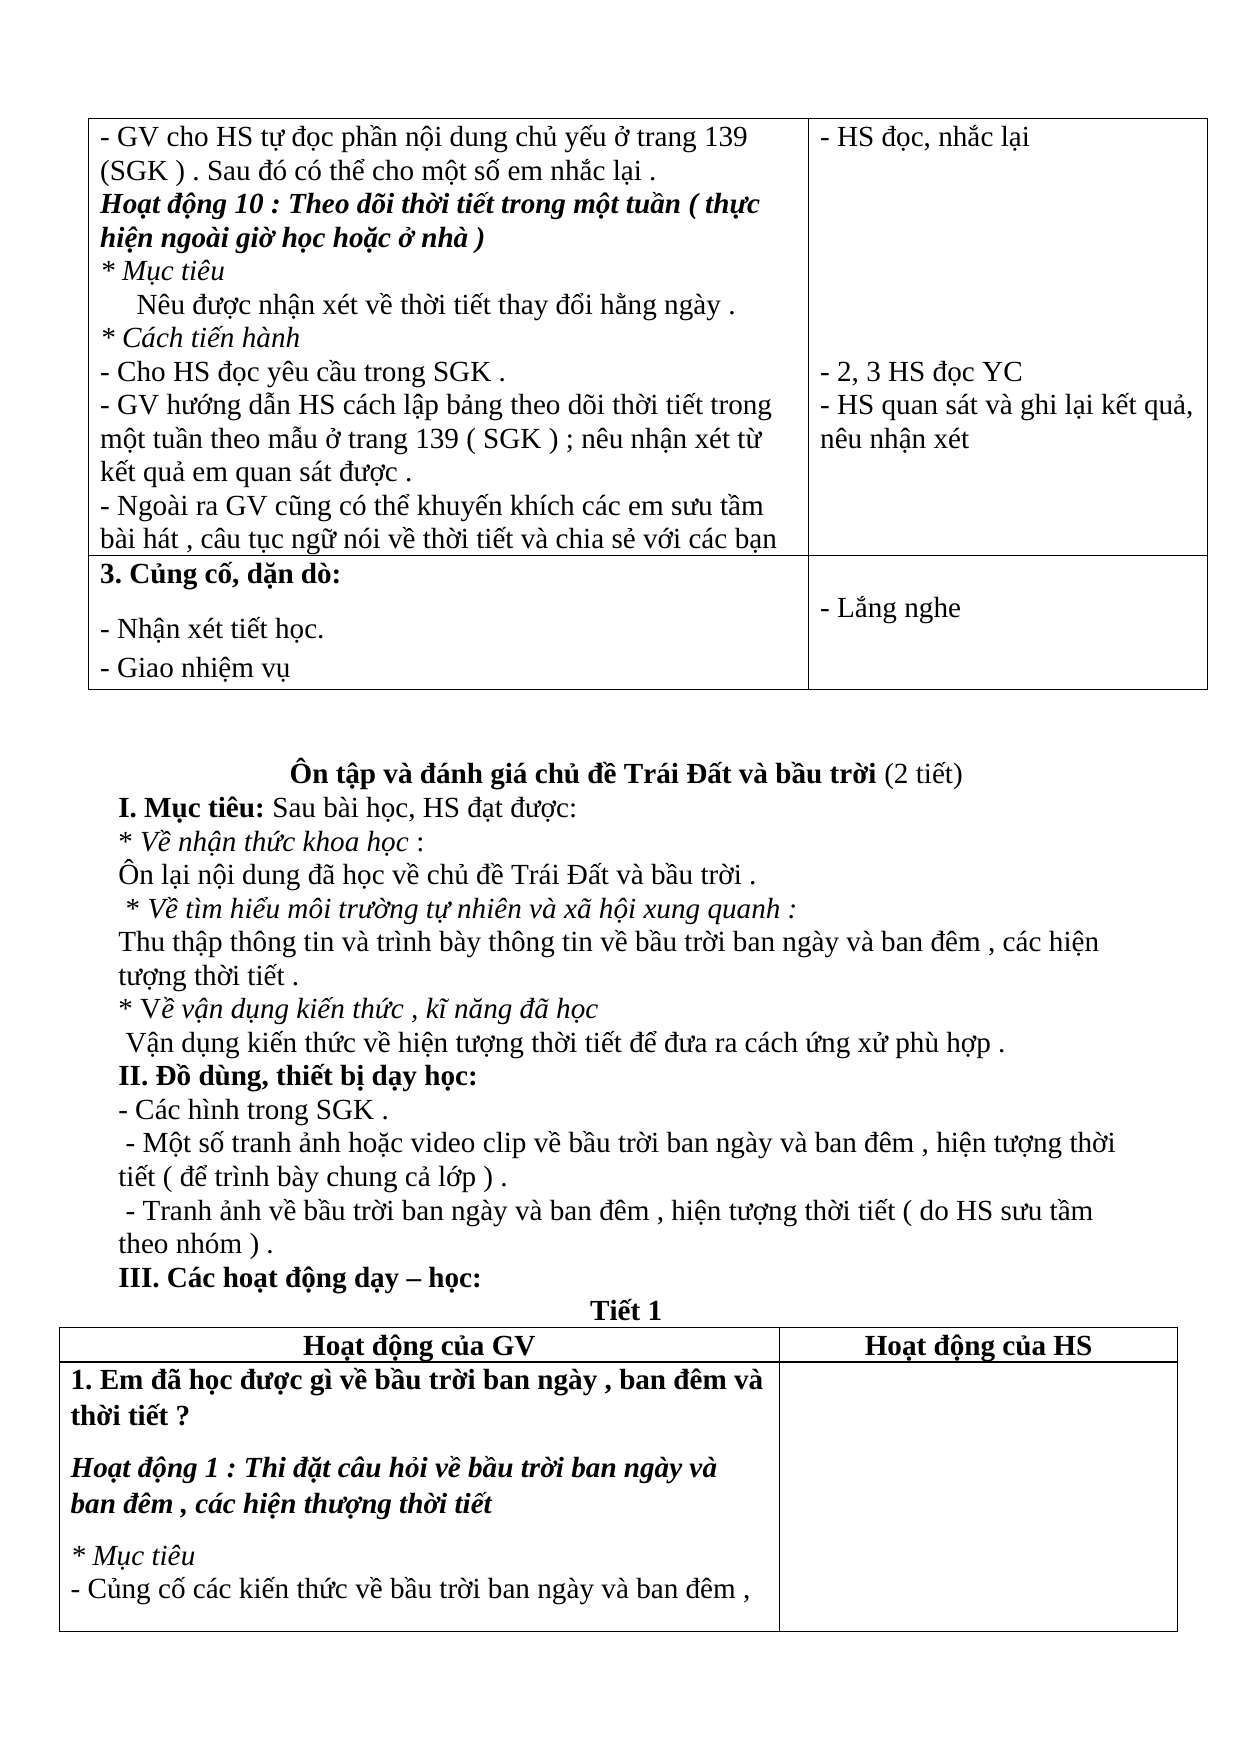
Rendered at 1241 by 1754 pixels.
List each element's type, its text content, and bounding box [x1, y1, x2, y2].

text * Về vận dụng kiến thức , kĩ năng đã học [118, 991, 1134, 1025]
text * Về nhận thức khoa học : [118, 824, 1134, 857]
table_header Hoạt động của GV [60, 1328, 779, 1361]
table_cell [89, 119, 808, 555]
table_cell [780, 1363, 1177, 1631]
text Ôn lại nội dung đã học về chủ đề Trái Đất và bầu trời . [118, 857, 1134, 891]
table_cell 3. Củng cố, dặn dò: - Nhận xét tiết học. - Giao nhiệm vụ [89, 556, 808, 688]
text - Các hình trong SGK . [118, 1092, 1134, 1126]
text I. Mục tiêu: Sau bài học, HS đạt được: [118, 790, 1134, 824]
text Tiết 1 [118, 1293, 1134, 1327]
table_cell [809, 119, 1207, 555]
text * Về tìm hiểu môi trường tự nhiên và xã hội xung quanh : [118, 891, 1134, 924]
text III. Các hoạt động dạy – học: [118, 1260, 1134, 1293]
text Vận dụng kiến thức về hiện tượng thời tiết để đưa ra cách ứng xử phù hợp . [118, 1025, 1134, 1058]
text - Tranh ảnh về bầu trời ban ngày và ban đêm , hiện tượng thời tiết ( do HS sưu tầm theo nhóm ) . [118, 1193, 1134, 1260]
text Thu thập thông tin và trình bày thông tin về bầu trời ban ngày và ban đêm , các hiện tượng thời tiết . [118, 924, 1134, 991]
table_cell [60, 1363, 779, 1631]
text II. Đồ dùng, thiết bị dạy học: [118, 1058, 1134, 1092]
text Ôn tập và đánh giá chủ đề Trái Đất và bầu trời (2 tiết) [118, 757, 1134, 790]
table_header Hoạt động của HS [780, 1328, 1177, 1361]
text - Một số tranh ảnh hoặc video clip về bầu trời ban ngày và ban đêm , hiện tượng thời tiết ( để trình bày chung cả lớp ) . [118, 1126, 1134, 1193]
table_cell - Lắng nghe [809, 556, 1207, 688]
